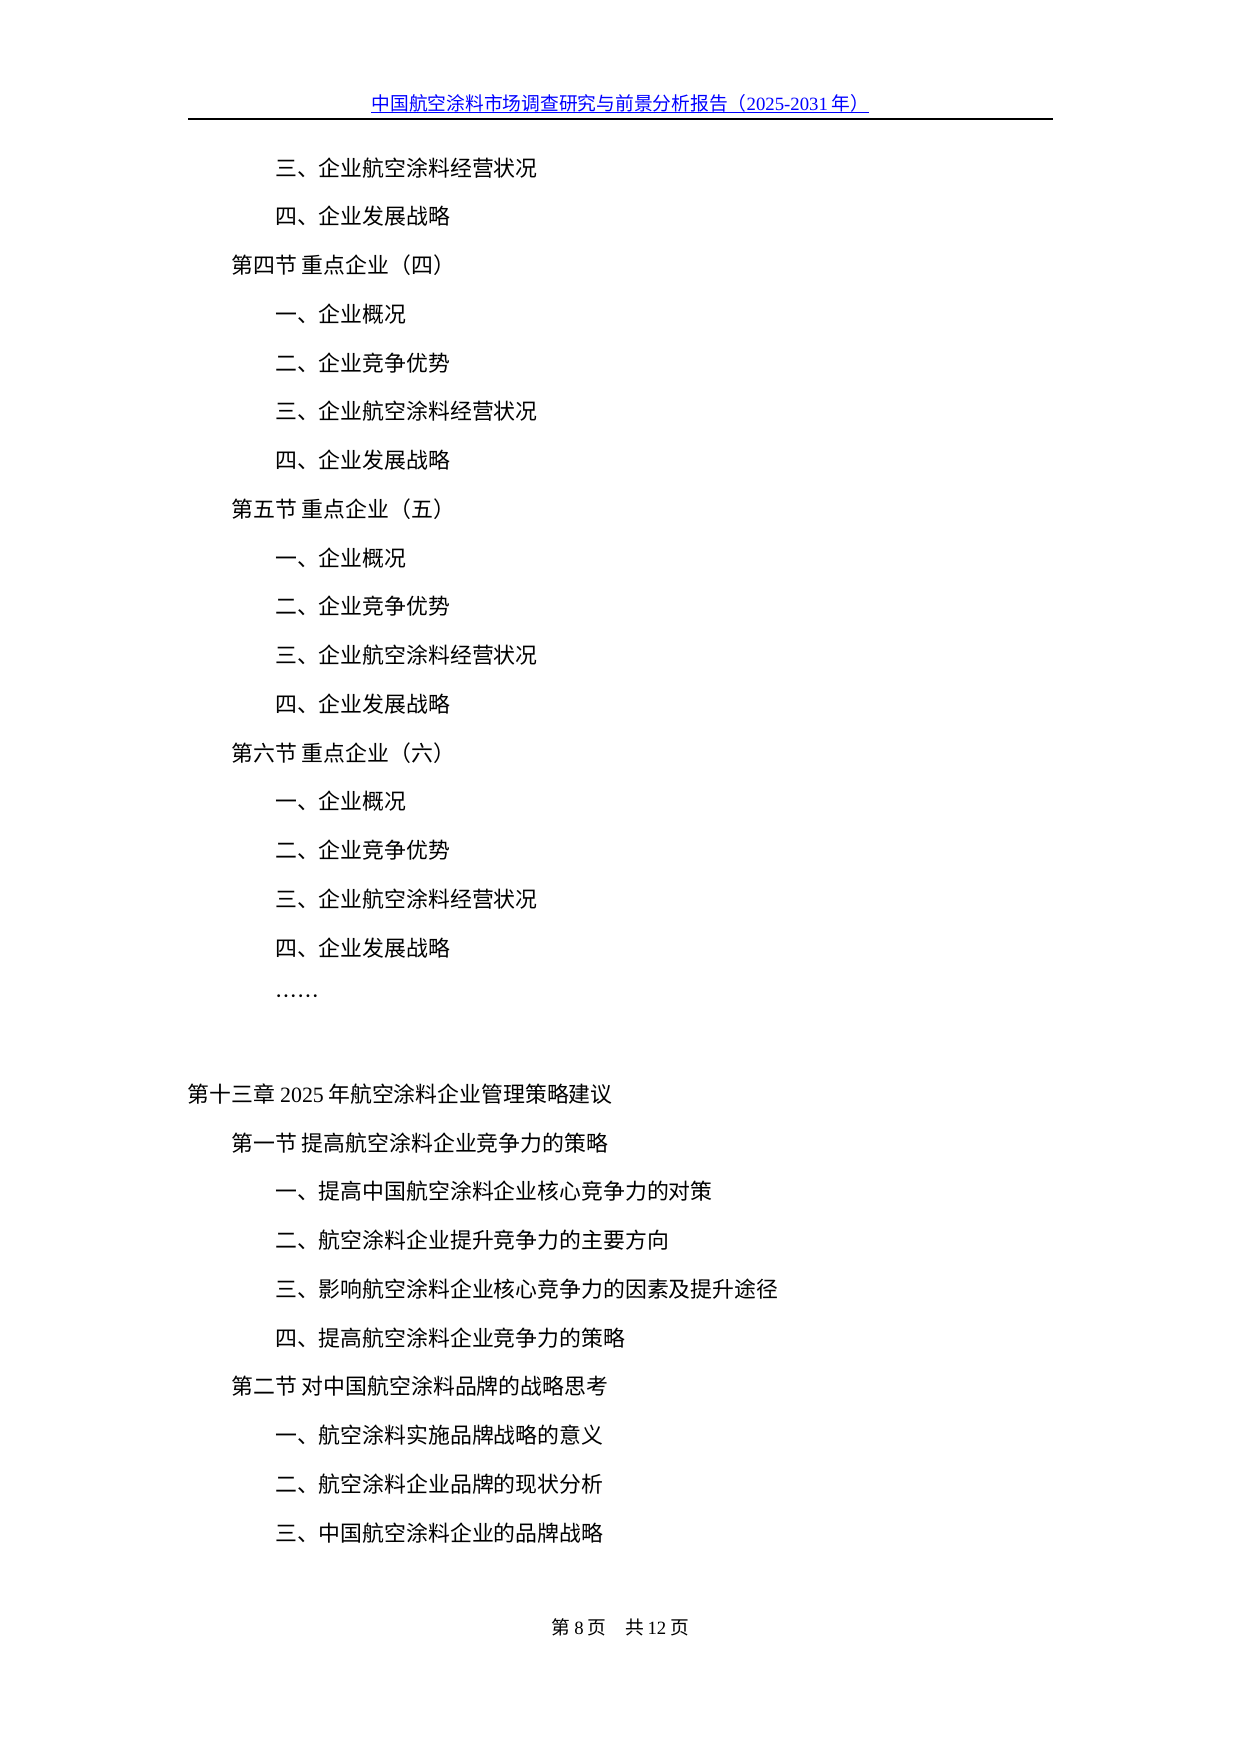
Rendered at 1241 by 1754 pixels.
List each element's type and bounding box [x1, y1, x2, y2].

text [187, 150, 1053, 1548]
